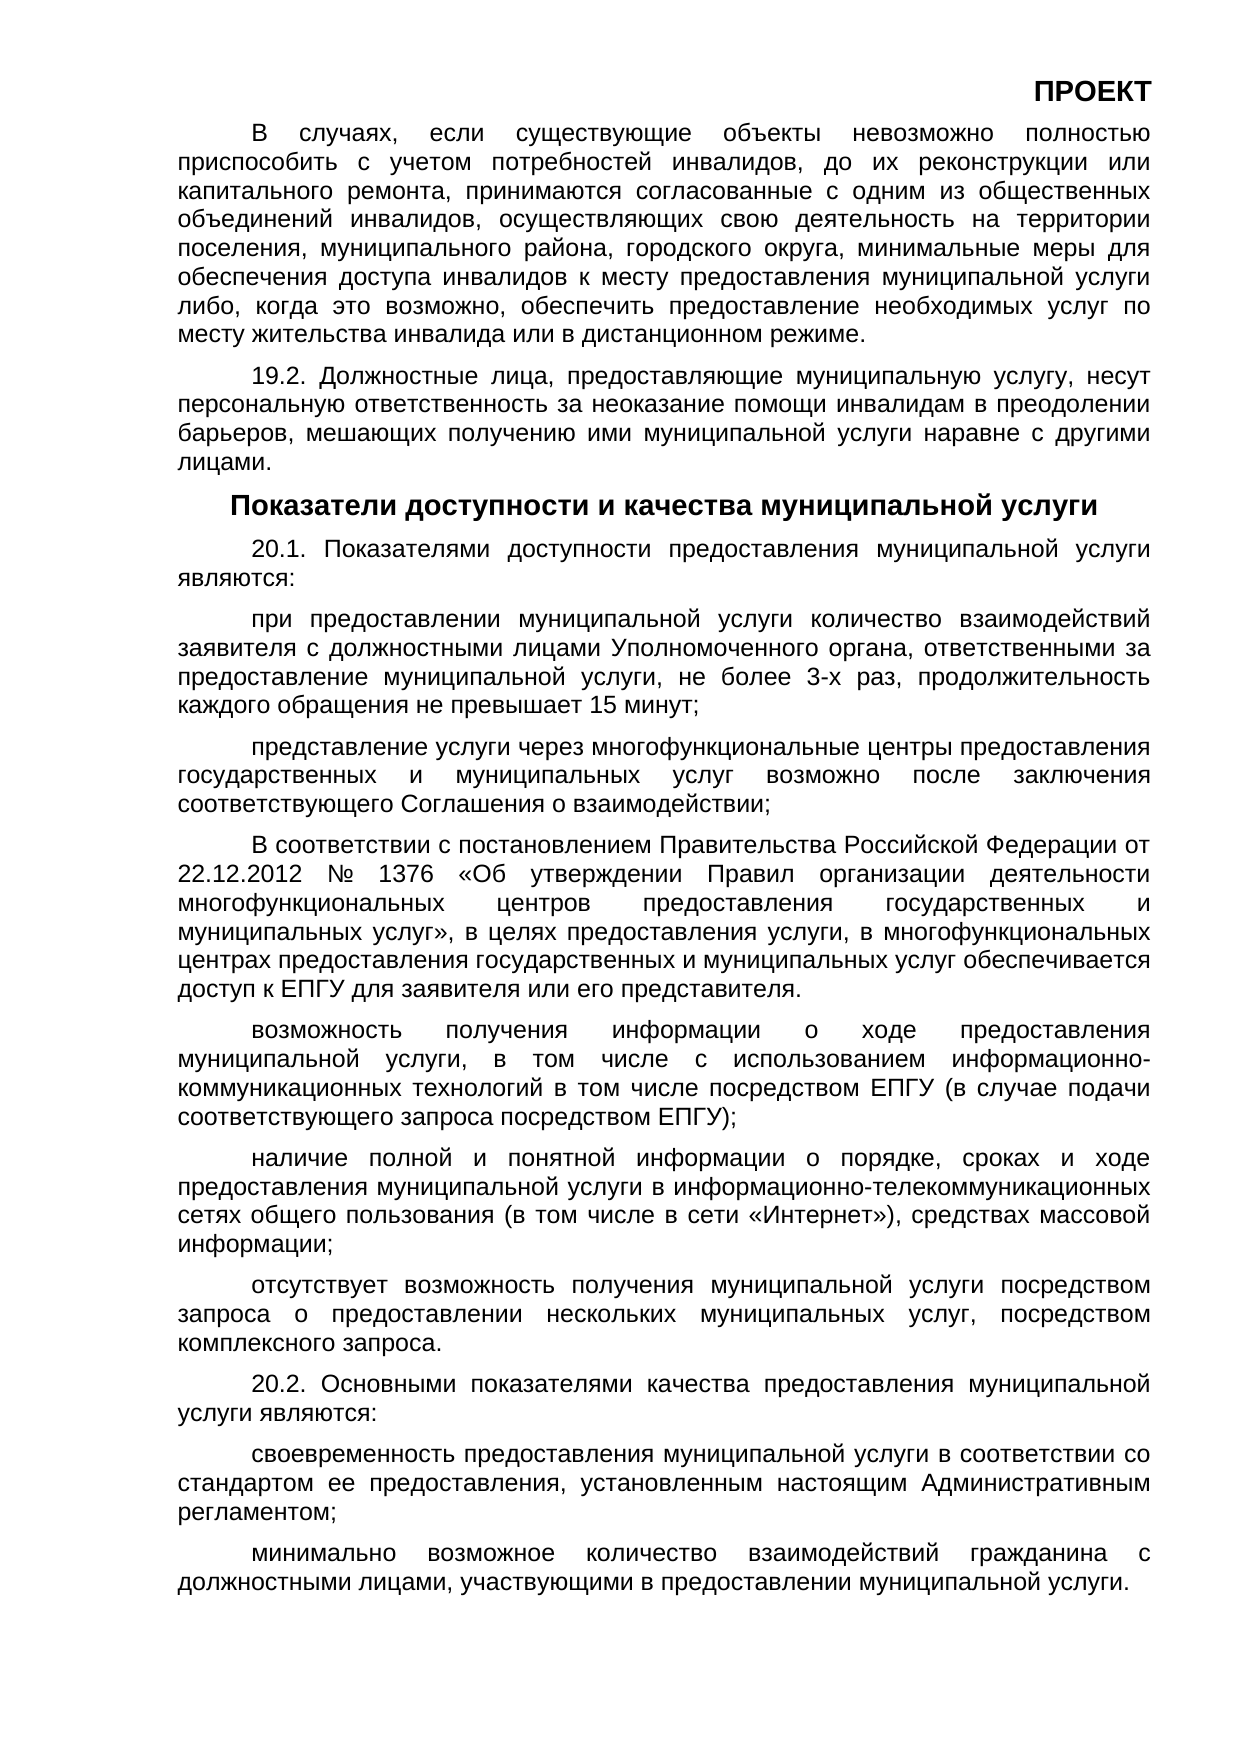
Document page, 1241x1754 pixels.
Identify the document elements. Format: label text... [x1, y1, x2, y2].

text возможность получения информации о ходе предоставления муниципальной услуги, в том числе с использованием информационно-коммуникационных технологий в том числе посредством ЕПГУ (в случае подачи соответствующего запроса посредством ЕПГУ); [177, 1015, 1152, 1130]
text отсутствует возможность получения муниципальной услуги посредством запроса о предоставлении нескольких муниципальных услуг, посредством комплексного запроса. [177, 1270, 1152, 1357]
text наличие полной и понятной информации о порядке, сроках и ходе предоставления муниципальной услуги в информационно-телекоммуникационных сетях общего пользования (в том числе в сети «Интернет»), средствах массовой информации; [177, 1143, 1152, 1258]
text В случаях, если существующие объекты невозможно полностью приспособить с учетом потребностей инвалидов, до их реконструкции или капитального ремонта, принимаются согласованные с одним из общественных объединений инвалидов, осуществляющих свою деятельность на территории поселения, муниципального района, городского округа, минимальные меры для обеспечения доступа инвалидов к месту предоставления муниципальной услуги либо, когда это возможно, обеспечить предоставление необходимых услуг по месту жительства инвалида или в дистанционном режиме. [177, 118, 1152, 348]
text минимально возможное количество взаимодействий гражданина с должностными лицами, участвующими в предоставлении муниципальной услуги. [177, 1538, 1152, 1595]
text 20.2. Основными показателями качества предоставления муниципальной услуги являются: [177, 1369, 1152, 1427]
text своевременность предоставления муниципальной услуги в соответствии со стандартом ее предоставления, установленным настоящим Административным регламентом; [177, 1439, 1152, 1525]
text В соответствии с постановлением Правительства Российской Федерации от 22.12.2012 № 1376 «Об утверждении Правил организации деятельности многофункциональных центров предоставления государственных и муниципальных услуг», в целях предоставления услуги, в многофункциональных центрах предоставления государственных и муниципальных услуг обеспечивается доступ к ЕПГУ для заявителя или его представителя. [177, 830, 1152, 1003]
text при предоставлении муниципальной услуги количество взаимодействий заявителя с должностными лицами Уполномоченного органа, ответственными за предоставление муниципальной услуги, не более 3-х раз, продолжительность каждого обращения не превышает 15 минут; [177, 604, 1152, 719]
text 20.1. Показателями доступности предоставления муниципальной услуги являются: [177, 534, 1152, 592]
text Показатели доступности и качества муниципальной услуги [177, 488, 1152, 522]
text представление услуги через многофункциональные центры предоставления государственных и муниципальных услуг возможно после заключения соответствующего Соглашения о взаимодействии; [177, 732, 1152, 818]
text 19.2. Должностные лица, предоставляющие муниципальную услугу, несут персональную ответственность за неоказание помощи инвалидам в преодолении барьеров, мешающих получению ими муниципальной услуги наравне с другими лицами. [177, 361, 1152, 476]
